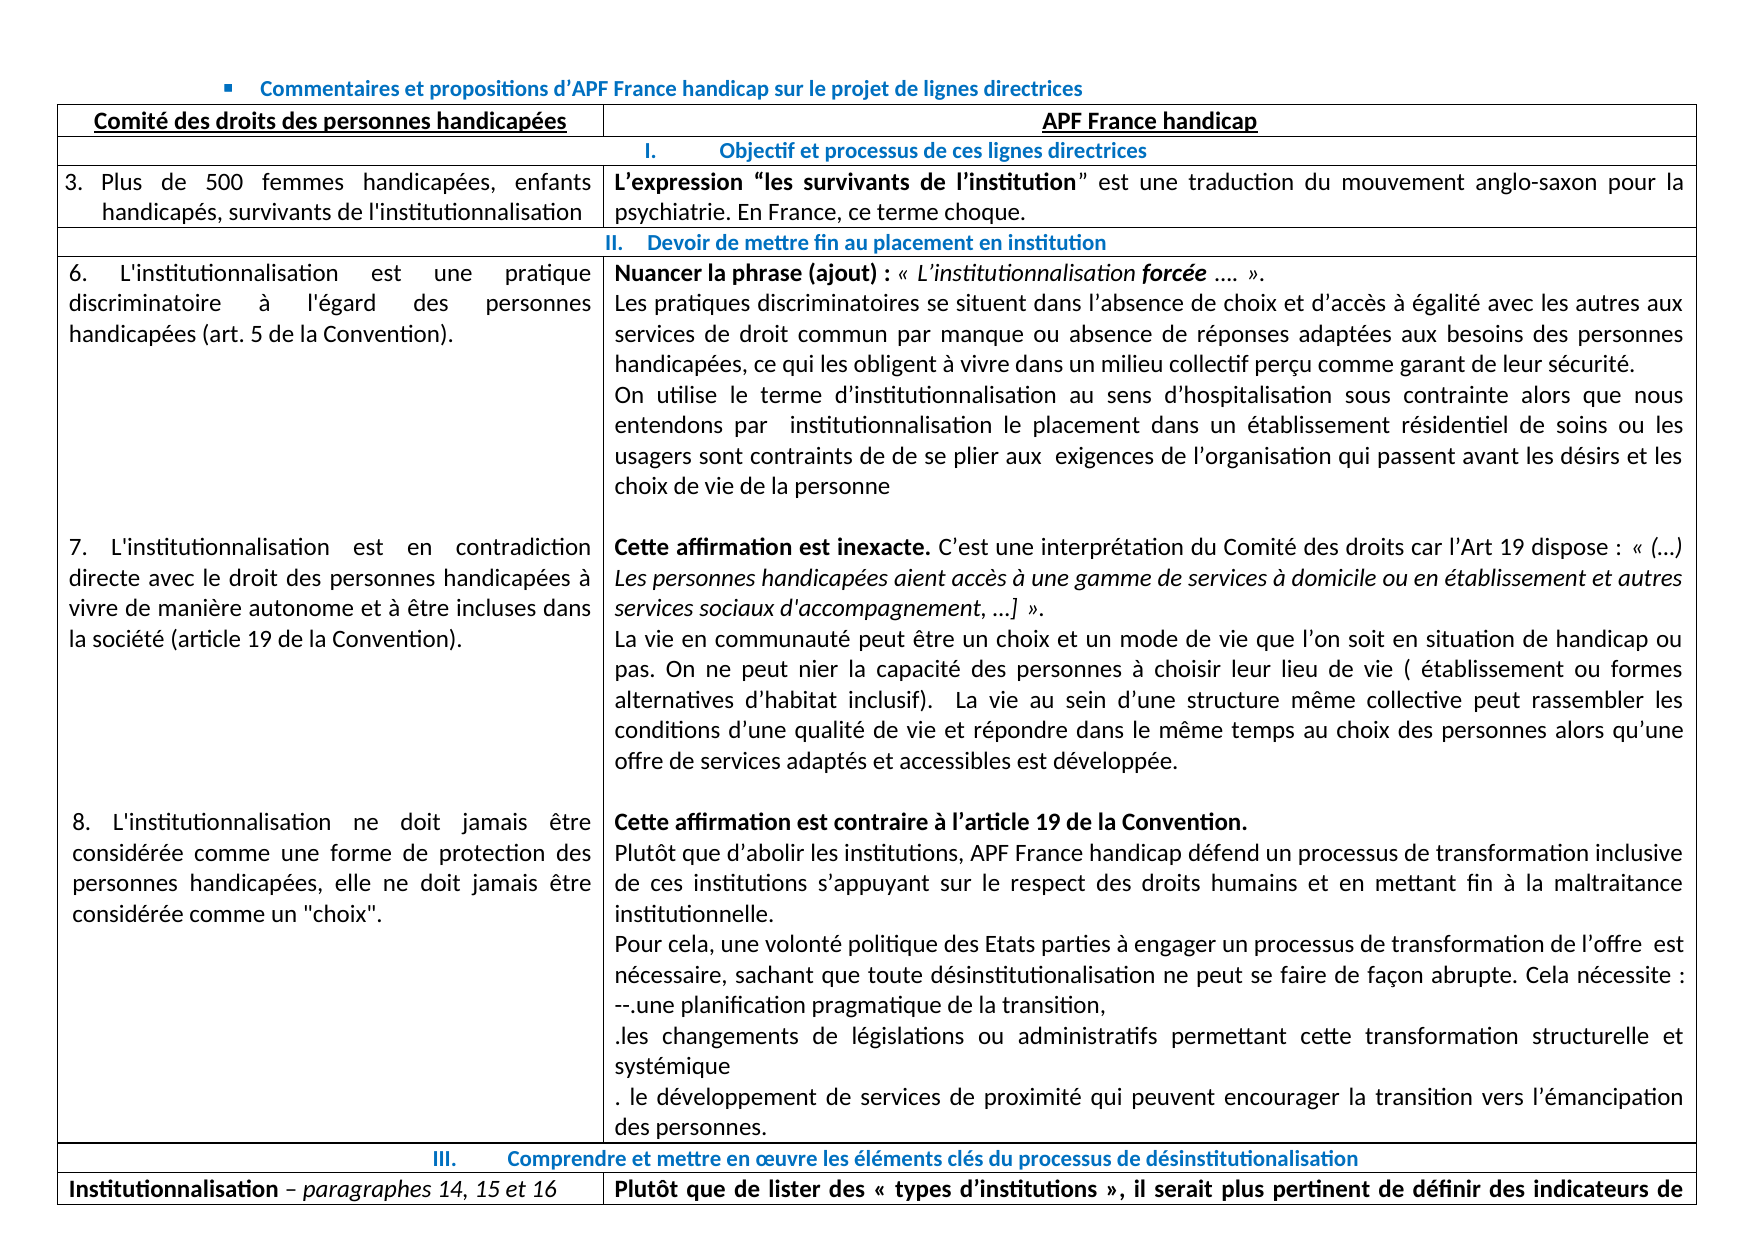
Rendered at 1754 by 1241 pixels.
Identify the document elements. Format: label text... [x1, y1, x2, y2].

table_cell 6. L'institutionnalisation est une pratique discriminatoire à l'égard des personnes handicapées (art. 5 de la Convention). 7. L'institutionnalisation est en contradiction directe avec le droit des personnes handicapées à vivre de manière autonome et à être incluses dans la société (article 19 de la Convention). 8. L'institutionnalisation ne doit jamais être considérée comme une forme de protection des personnes handicapées, elle ne doit jamais être considérée comme un "choix". [58, 257, 603, 1142]
table_header Comprendre et mettre en œuvre les éléments clés du processus de désinstitutionalisation [58, 1144, 1696, 1172]
table_cell Nuancer la phrase (ajout) : « L’institutionnalisation forcée …. ». Les pratiques discriminatoires se situent dans l’absence de choix et d’accès à égalité avec les autres aux services de droit commun par manque ou absence de réponses adaptées aux besoins des personnes handicapées, ce qui les obligent à vivre dans un milieu collectif perçu comme garant de leur sécurité. On utilise le terme d’institutionnalisation au sens d’hospitalisation sous contrainte alors que nous entendons par institutionnalisation le placement dans un établissement résidentiel de soins ou les usagers sont contraints de de se plier aux exigences de l’organisation qui passent avant les désirs et les choix de vie de la personne Cette affirmation est inexacte. C’est une interprétation du Comité des droits car l’Art 19 dispose : « (…) Les personnes handicapées aient accès à une gamme de services à domicile ou en établissement et autres services sociaux d'accompagnement, …] ». La vie en communauté peut être un choix et un mode de vie que l’on soit en situation de handicap ou pas. On ne peut nier la capacité des personnes à choisir leur lieu de vie ( établissement ou formes alternatives d’habitat inclusif). La vie au sein d’une structure même collective peut rassembler les conditions d’une qualité de vie et répondre dans le même temps au choix des personnes alors qu’une offre de services adaptés et accessibles est développée. Cette affirmation est contraire à l’article 19 de la Convention. Plutôt que d’abolir les institutions, APF France handicap défend un processus de transformation inclusive de ces institutions s’appuyant sur le respect des droits humains et en mettant fin à la maltraitance institutionnelle. Pour cela, une volonté politique des Etats parties à engager un processus de transformation de l’offre est nécessaire, sachant que toute désinstitutionalisation ne peut se faire de façon abrupte. Cela nécessite : --.une planification pragmatique de la transition, .les changements de législations ou administratifs permettant cette transformation structurelle et systémique . le développement de services de proximité qui peuvent encourager la transition vers l’émancipation des personnes. [604, 257, 1696, 1142]
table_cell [58, 1173, 603, 1204]
table_cell Devoir de mettre fin au placement en institution [58, 228, 1696, 256]
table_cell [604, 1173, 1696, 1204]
table_header Comité des droits des personnes handicapées [58, 105, 603, 136]
list Commentaires et propositions d’APF France handicap sur le projet de lignes directrices [223, 74, 1606, 102]
table_cell Objectif et processus de ces lignes directrices [58, 137, 1696, 165]
table_cell L’expression “les survivants de l’institution” est une traduction du mouvement anglo-saxon pour la psychiatrie. En France, ce terme choque. [604, 166, 1696, 227]
table_cell 3. Plus de 500 femmes handicapées, enfants handicapés, survivants de l'institutionnalisation [58, 166, 603, 227]
table_header APF France handicap [604, 105, 1696, 136]
